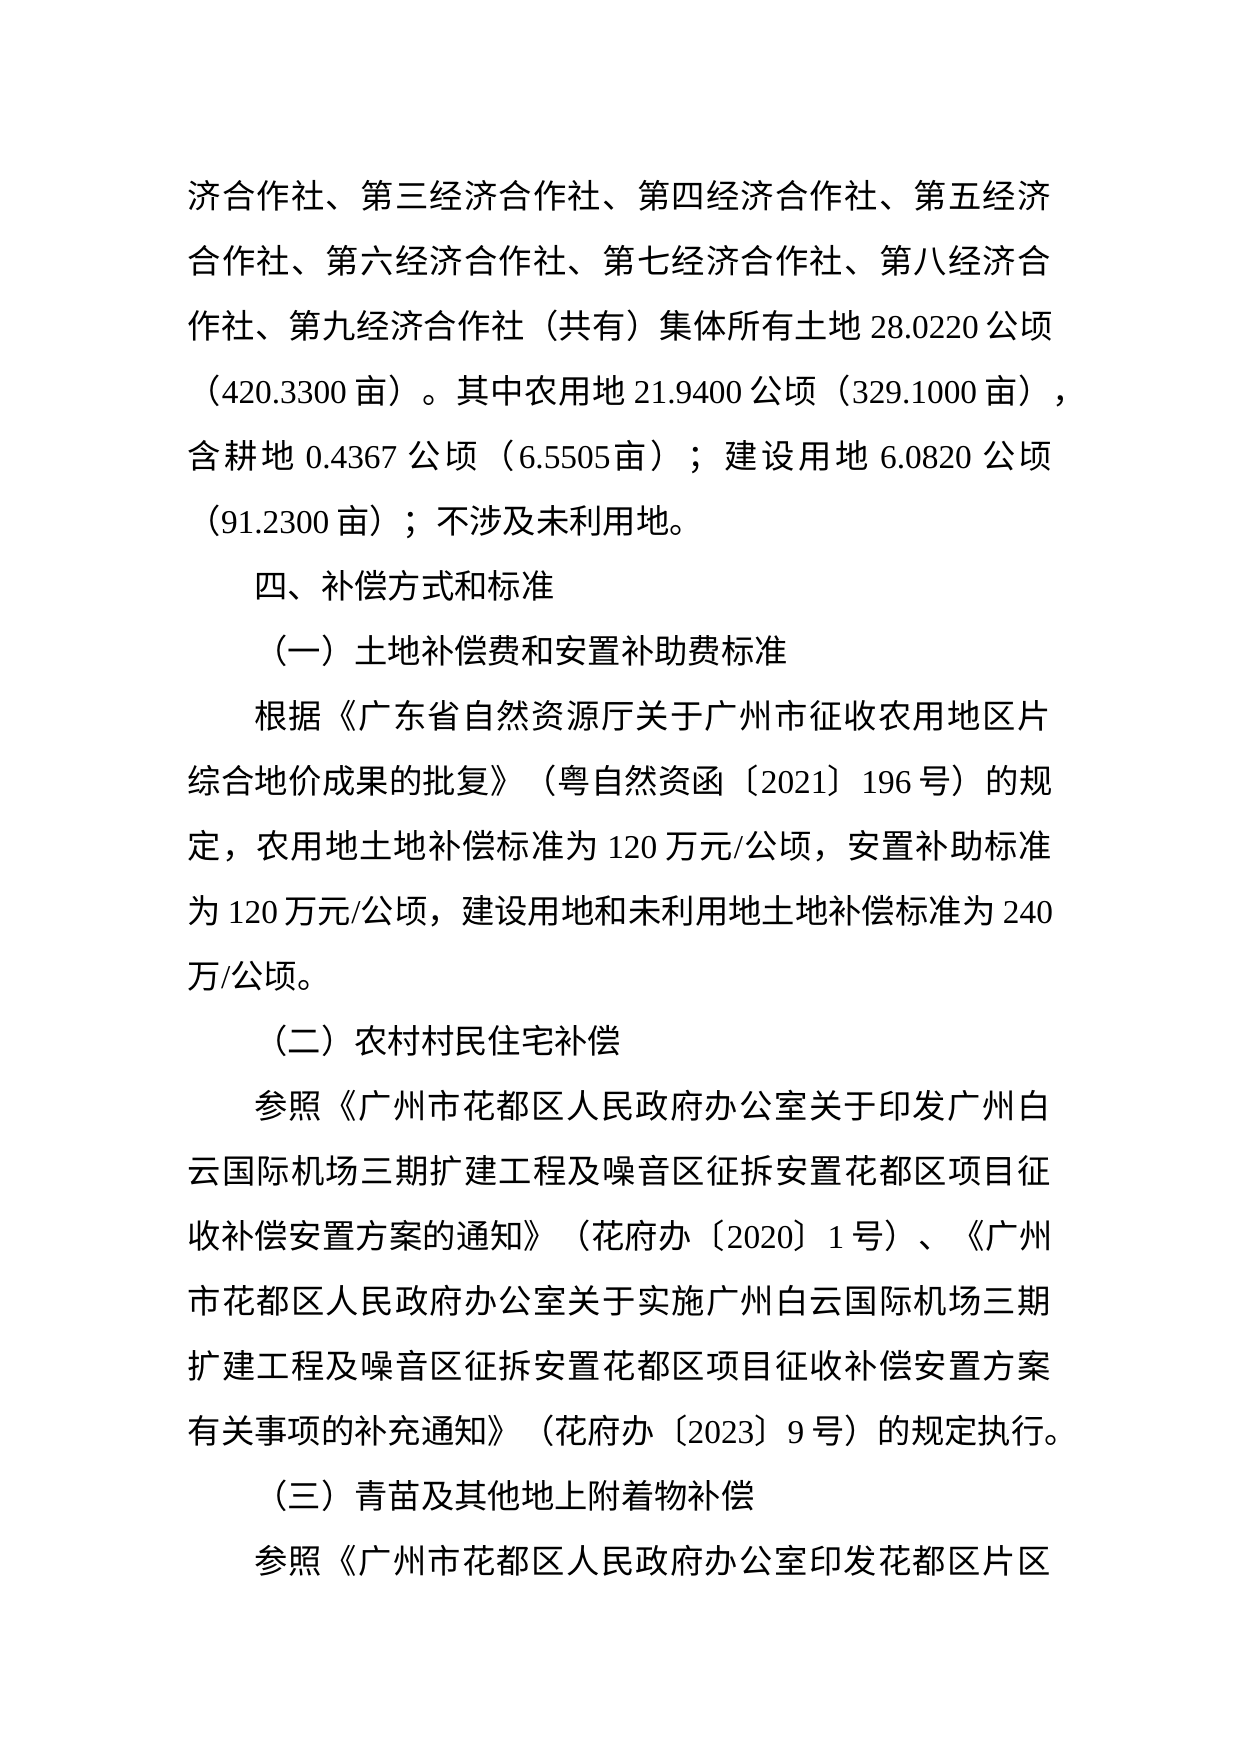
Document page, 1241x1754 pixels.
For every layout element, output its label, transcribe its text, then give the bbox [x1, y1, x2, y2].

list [187, 1527, 1053, 1592]
list 四、补偿方式和标准 [187, 552, 1053, 617]
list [187, 162, 1053, 552]
list （一）土地补偿费和安置补助费标准 [187, 617, 1053, 682]
list （三）青苗及其他地上附着物补偿 [187, 1462, 1053, 1527]
list （二）农村村民住宅补偿 [187, 1007, 1053, 1072]
list 参照《广州市花都区人民政府办公室关于印发广州白云国际机场三期扩建工程及噪音区征拆安置花都区项目征收补偿安置方案的通知》（花府办〔2020〕1号）、《广州市花都区人民政府办公室关于实施广州白云国际机场三期扩建工程及噪音区征拆安置花都区项目征收补偿安置方案有关事项的补充通知》（花府办〔2023〕9号）的规定执行。 [187, 1072, 1053, 1462]
list 根据《广东省自然资源厅关于广州市征收农用地区片综合地价成果的批复》（粤自然资函〔2021〕196号）的规定，农用地土地补偿标准为120万元/公顷，安置补助标准为120万元/公顷，建设用地和未利用地土地补偿标准为240万/公顷。 [187, 682, 1053, 1007]
